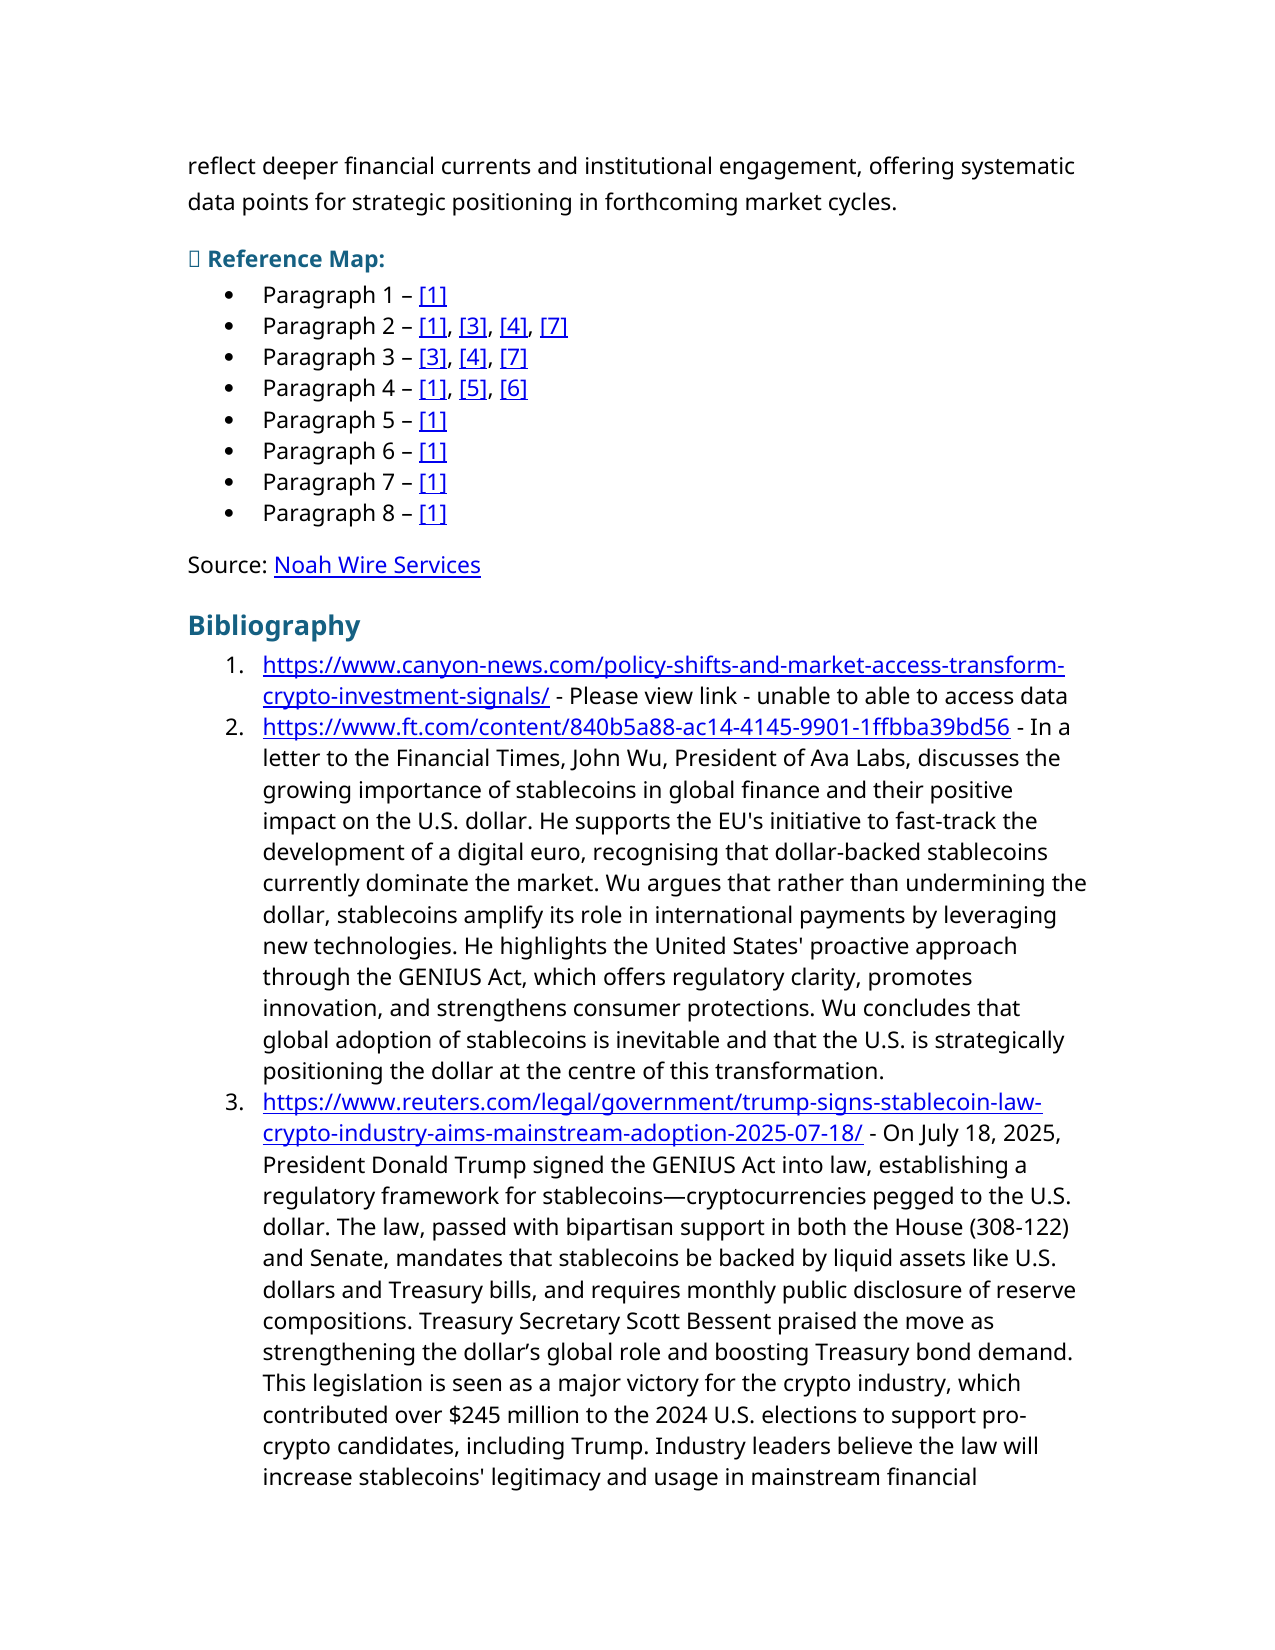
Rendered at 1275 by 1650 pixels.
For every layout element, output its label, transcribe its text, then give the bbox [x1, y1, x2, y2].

list Paragraph 4 – [1], [5], [6] [225, 372, 1087, 404]
list Paragraph 1 – [1] [225, 279, 1087, 310]
list Paragraph 2 – [1], [3], [4], [7] [225, 310, 1087, 341]
list Paragraph 3 – [3], [4], [7] [225, 341, 1087, 372]
list Paragraph 6 – [1] [225, 435, 1087, 466]
subtitle 📌 Reference Map: [187, 243, 1087, 274]
list Paragraph 5 – [1] [225, 404, 1087, 435]
subtitle Bibliography [187, 606, 1087, 643]
list Paragraph 7 – [1] [225, 466, 1087, 497]
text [187, 150, 1087, 217]
list https://www.ft.com/content/840b5a88-ac14-4145-9901-1ffbba39bd56 - In a letter to the Financial Times, John Wu, President of Ava Labs, discusses the growing importance of stablecoins in global finance and their positive impact on the U.S. dollar. He supports the EU's initiative to fast-track the development of a digital euro, recognising that dollar-backed stablecoins currently dominate the market. Wu argues that rather than undermining the dollar, stablecoins amplify its role in international payments by leveraging new technologies. He highlights the United States' proactive approach through the GENIUS Act, which offers regulatory clarity, promotes innovation, and strengthens consumer protections. Wu concludes that global adoption of stablecoins is inevitable and that the U.S. is strategically positioning the dollar at the centre of this transformation. [225, 711, 1087, 1086]
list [225, 1086, 1087, 1492]
list https://www.canyon-news.com/policy-shifts-and-market-access-transform-crypto-investment-signals/ - Please view link - unable to able to access data [225, 649, 1087, 711]
list Paragraph 8 – [1] [225, 497, 1087, 529]
text Source: Noah Wire Services [187, 549, 1087, 581]
